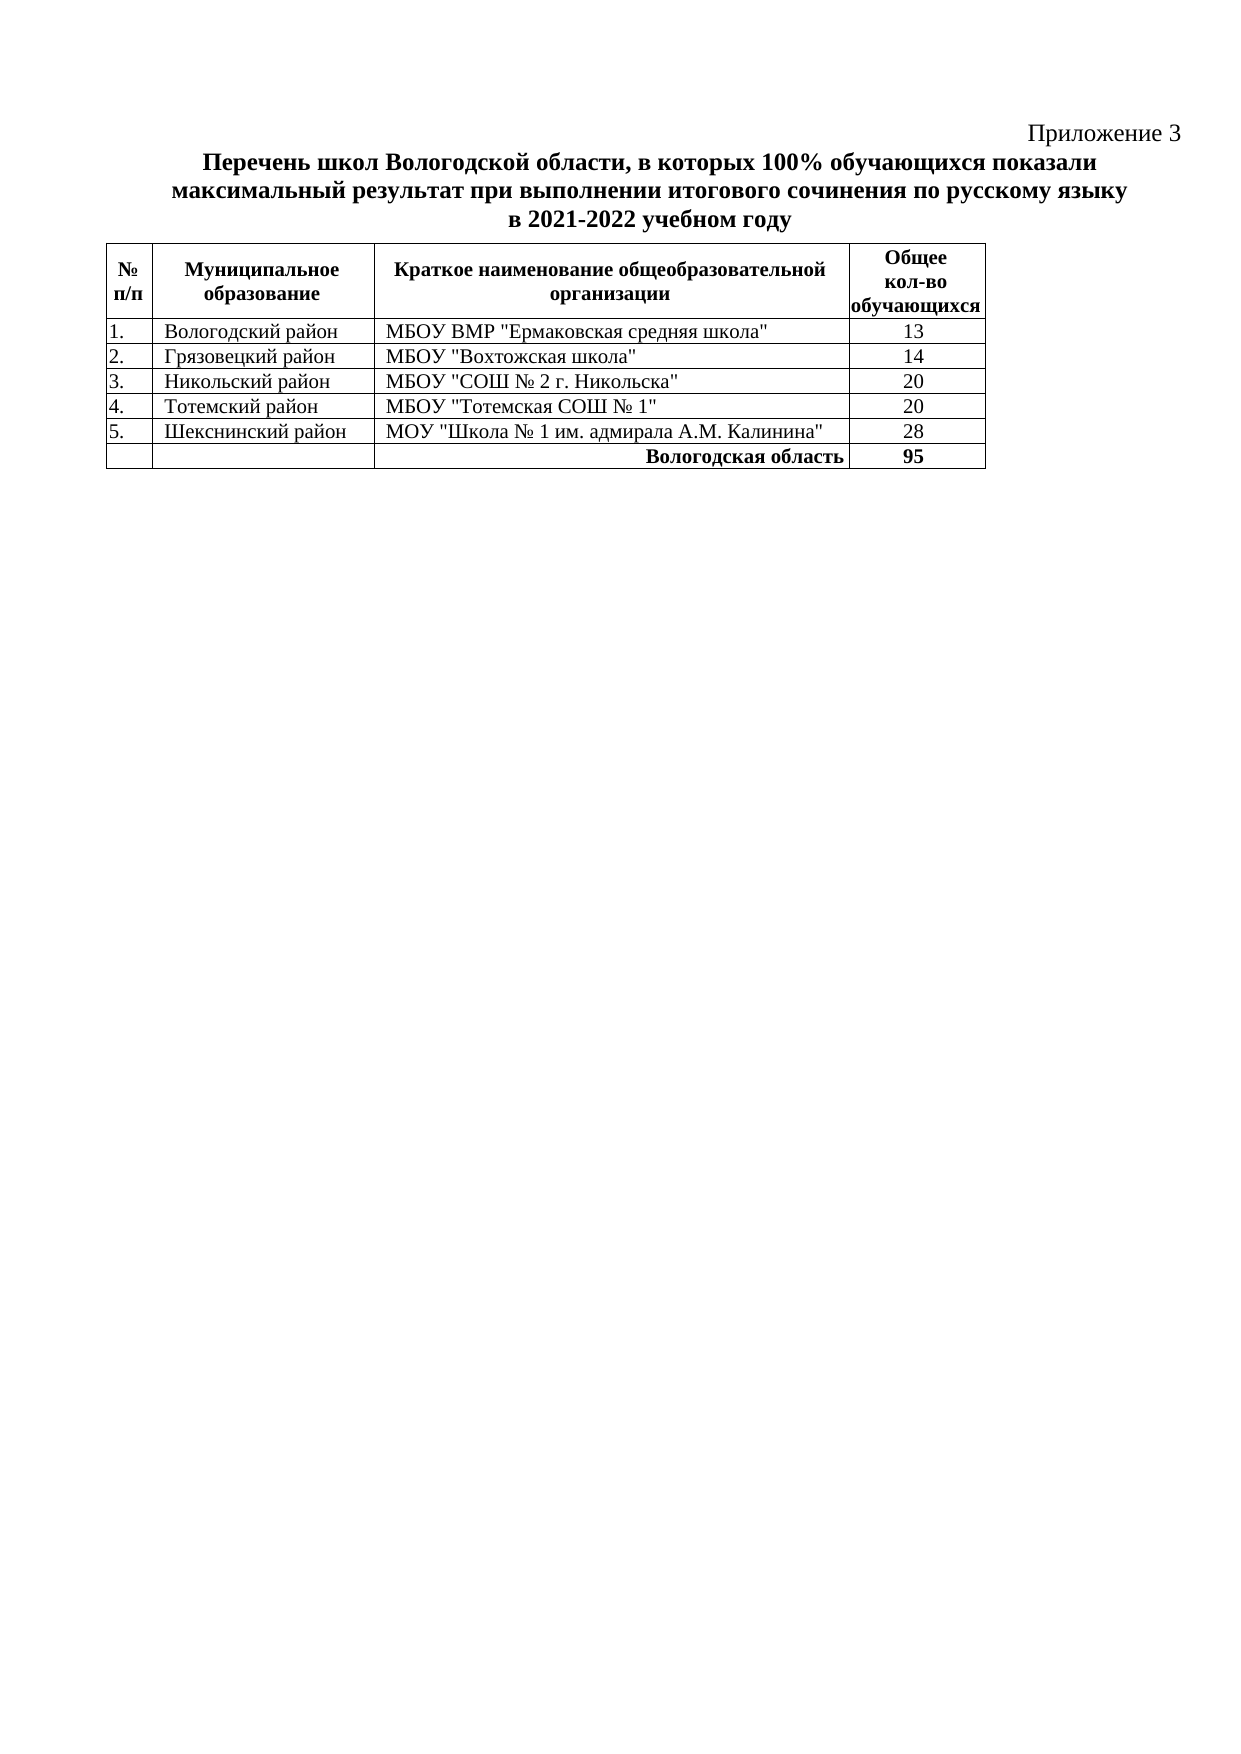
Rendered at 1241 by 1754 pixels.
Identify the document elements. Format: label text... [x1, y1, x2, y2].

table_header Общее кол-во обучающихся [850, 244, 985, 318]
table_header Краткое наименование общеобразовательной организации [375, 244, 849, 318]
table_cell Шекснинский район [153, 419, 374, 443]
table_cell [107, 344, 152, 368]
table_cell [107, 369, 152, 393]
text в 2021-2022 учебном году [118, 204, 1181, 233]
table_cell [153, 444, 374, 468]
table_cell Тотемский район [153, 394, 374, 418]
table_cell МБОУ "Тотемская СОШ № 1" [375, 394, 849, 418]
text Приложение 3 [118, 118, 1181, 147]
table_cell [107, 419, 152, 443]
table_cell Грязовецкий район [153, 344, 374, 368]
table_cell Никольский район [153, 369, 374, 393]
table_cell [107, 319, 152, 343]
table_header Муниципальное образование [153, 244, 374, 318]
table_cell 14 [850, 344, 985, 368]
table_cell МБОУ "Вохтожская школа" [375, 344, 849, 368]
table_cell Вологодская область [375, 444, 849, 468]
table_cell МБОУ "СОШ № 2 г. Никольска" [375, 369, 849, 393]
text Перечень школ Вологодской области, в которых 100% обучающихся показали максимальный результат при выполнении итогового сочинения по русскому языку [118, 147, 1181, 204]
table_cell МБОУ ВМР "Ермаковская средняя школа" [375, 319, 849, 343]
table_cell 20 [850, 369, 985, 393]
table_cell [107, 444, 152, 468]
table_header № п/п [107, 244, 152, 318]
table_cell [107, 394, 152, 418]
table_cell 95 [850, 444, 985, 468]
table_cell Вологодский район [153, 319, 374, 343]
table_cell 28 [850, 419, 985, 443]
table_cell 20 [850, 394, 985, 418]
table_cell 13 [850, 319, 985, 343]
table_cell МОУ "Школа № 1 им. адмирала А.М. Калинина" [375, 419, 849, 443]
